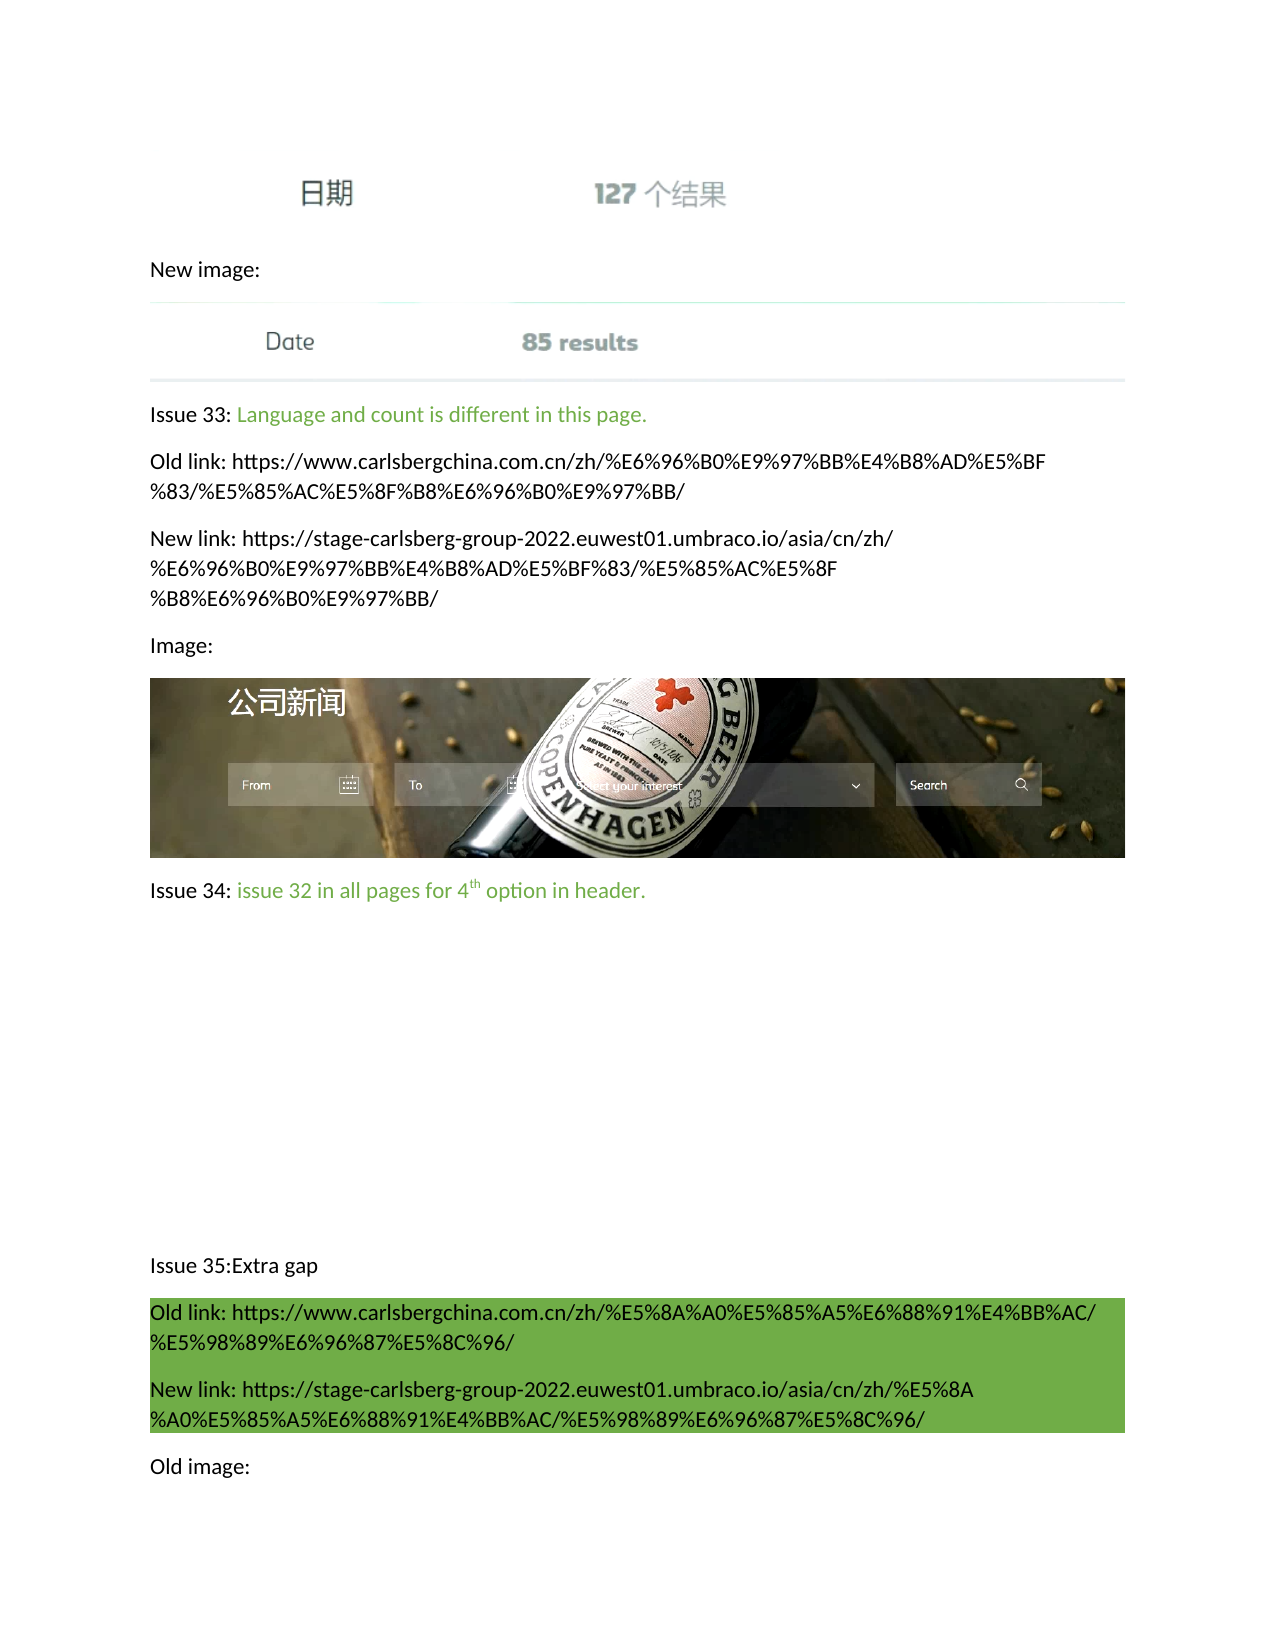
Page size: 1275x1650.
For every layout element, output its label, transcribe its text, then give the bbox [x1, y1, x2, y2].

text New link: https://stage-carlsberg-group-2022.euwest01.umbraco.io/asia/cn/zh/%E6%96%B0%E9%97%BB%E4%B8%AD%E5%BF%83/%E5%85%AC%E5%8F%B8%E6%96%B0%E9%97%BB/ [150, 524, 1125, 612]
text Old link: https://www.carlsbergchina.com.cn/zh/%E5%8A%A0%E5%85%A5%E6%88%91%E4%BB%AC/%E5%98%89%E6%96%87%E5%8C%96/ [150, 1298, 1125, 1356]
text Image: [150, 631, 1125, 659]
text Issue 33: Language and count is different in this page. [150, 400, 1125, 428]
text Old link: https://www.carlsbergchina.com.cn/zh/%E6%96%B0%E9%97%BB%E4%B8%AD%E5%BF%83/%E5%85%AC%E5%8F%B8%E6%96%B0%E9%97%BB/ [150, 447, 1125, 505]
text New link: https://stage-carlsberg-group-2022.euwest01.umbraco.io/asia/cn/zh/%E5%8A%A0%E5%85%A5%E6%88%91%E4%BB%AC/%E5%98%89%E6%96%87%E5%8C%96/ [150, 1375, 1125, 1433]
text Issue 35:Extra gap [150, 1251, 1125, 1279]
picture [150, 302, 1125, 382]
text Old image: [150, 1452, 1125, 1480]
picture [150, 150, 1125, 237]
text New image: [150, 255, 1125, 283]
text Issue 34: issue 32 in all pages for 4th option in header. [150, 876, 1125, 904]
picture [150, 678, 1125, 858]
